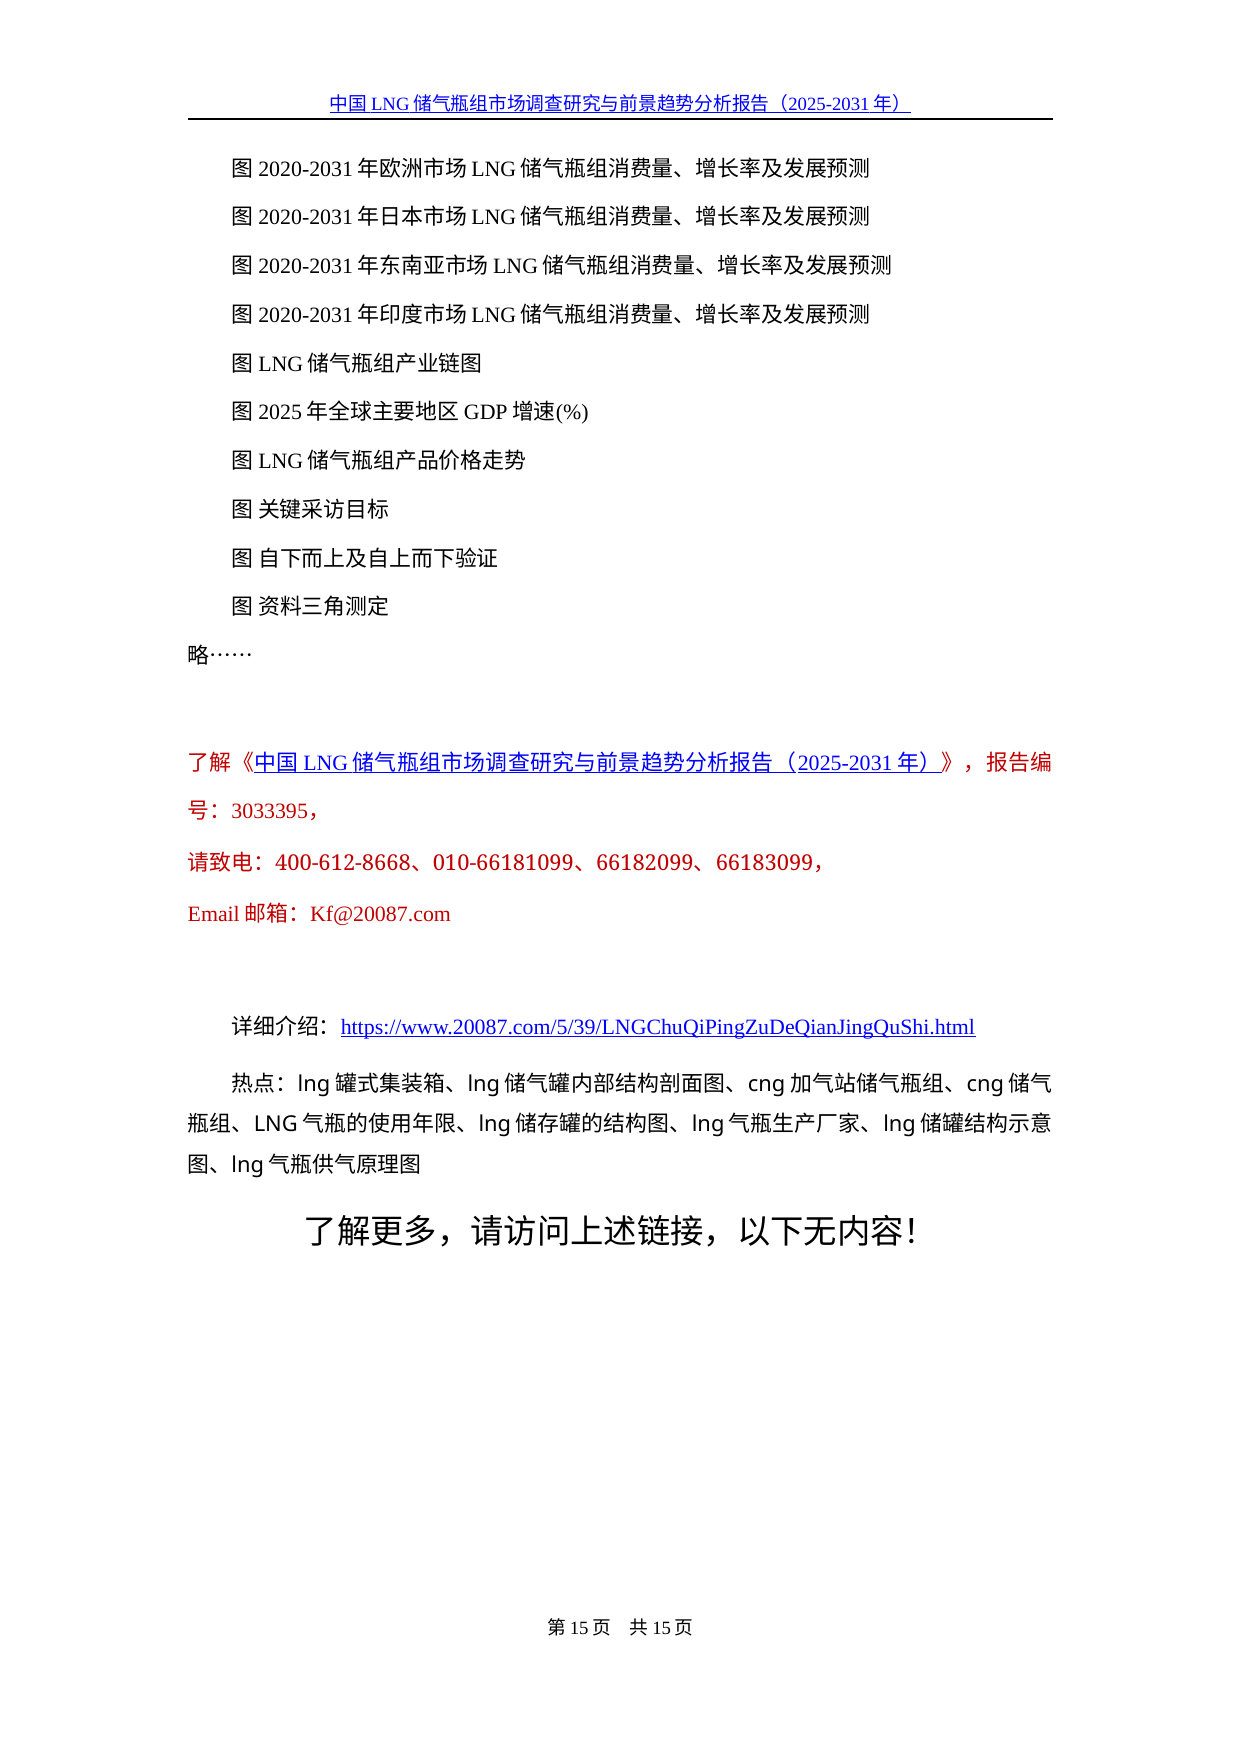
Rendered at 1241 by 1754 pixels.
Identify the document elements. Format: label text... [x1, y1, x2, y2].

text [187, 150, 1053, 670]
title 了解更多，请访问上述链接，以下无内容！ [187, 1197, 1053, 1262]
text 了解《中国LNG储气瓶组市场调查研究与前景趋势分析报告（2025-2031年）》，报告编号：3033395， [187, 744, 1053, 825]
text 请致电：400-612-8668、010-66181099、66182099、66183099， [187, 844, 1053, 877]
text Email邮箱：Kf@20087.com [187, 896, 1053, 928]
text 详细介绍：https://www.20087.com/5/39/LNGChuQiPingZuDeQianJingQuShi.html [187, 1009, 1053, 1041]
text 热点：lng罐式集装箱、lng储气罐内部结构剖面图、cng加气站储气瓶组、cng储气瓶组、LNG气瓶的使用年限、lng储存罐的结构图、lng气瓶生产厂家、lng储罐结构示意图、lng气瓶供气原理图 [187, 1066, 1053, 1179]
